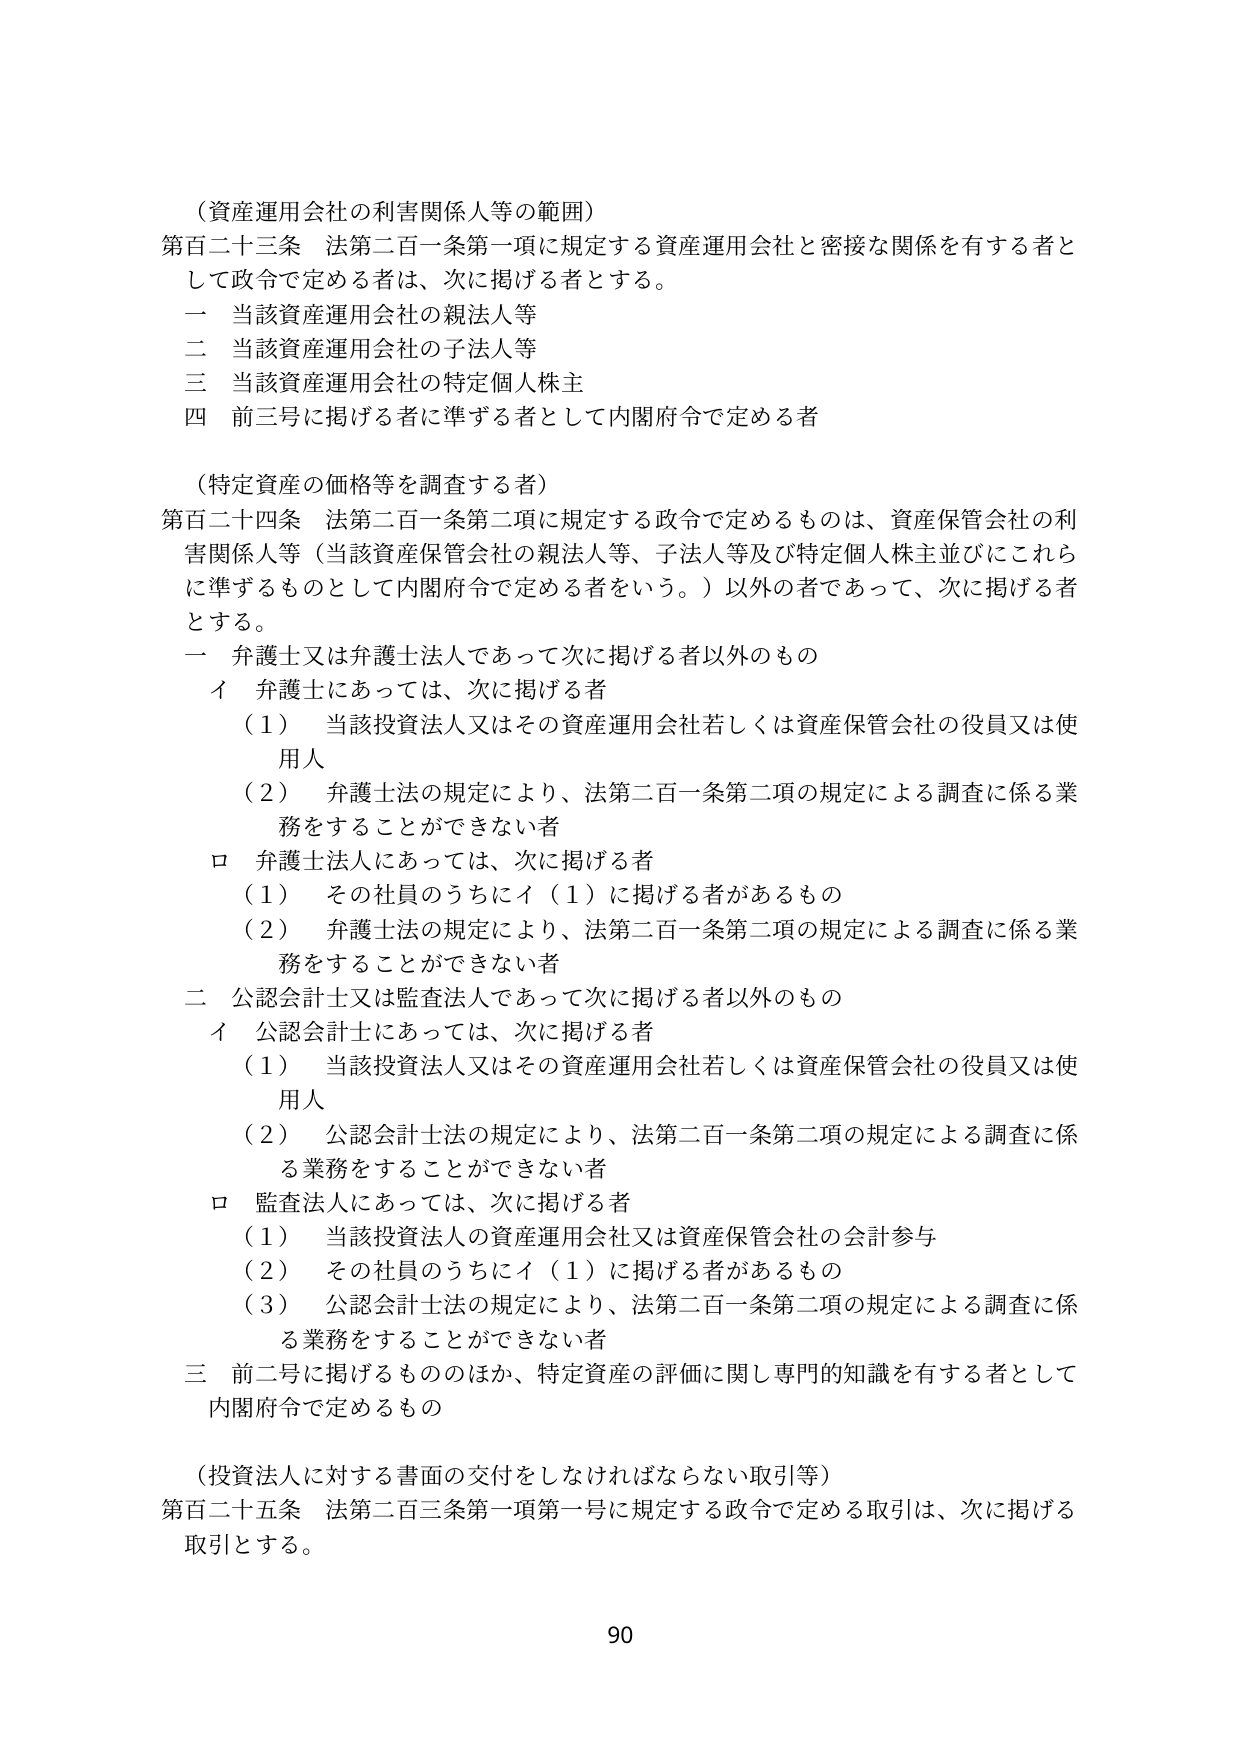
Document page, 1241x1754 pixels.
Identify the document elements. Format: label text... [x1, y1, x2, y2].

text イ 弁護士にあっては、次に掲げる者 [207, 672, 1079, 706]
text 二 公認会計士又は監査法人であって次に掲げる者以外のもの [184, 979, 1079, 1014]
text 二 当該資産運用会社の子法人等 [184, 330, 1079, 364]
text （特定資産の価格等を調査する者） [184, 467, 1079, 501]
text 三 当該資産運用会社の特定個人株主 [184, 364, 1079, 399]
text ロ 弁護士法人にあっては、次に掲げる者 [207, 843, 1079, 877]
text （２） 弁護士法の規定により、法第二百一条第二項の規定による調査に係る業務をすることができない者 [230, 774, 1079, 843]
text 三 前二号に掲げるもののほか、特定資産の評価に関し専門的知識を有する者として内閣府令で定めるもの [184, 1355, 1079, 1424]
text イ 公認会計士にあっては、次に掲げる者 [207, 1014, 1079, 1048]
text 第百二十四条 法第二百一条第二項に規定する政令で定めるものは、資産保管会社の利害関係人等（当該資産保管会社の親法人等、子法人等及び特定個人株主並びにこれらに準ずるものとして内閣府令で定める者をいう。）以外の者であって、次に掲げる者とする。 [161, 501, 1079, 638]
text ロ 監査法人にあっては、次に掲げる者 [207, 1184, 1079, 1219]
text （１） 当該投資法人又はその資産運用会社若しくは資産保管会社の役員又は使用人 [230, 706, 1079, 774]
text （２） その社員のうちにイ（１）に掲げる者があるもの [230, 1253, 1079, 1287]
text 一 当該資産運用会社の親法人等 [184, 296, 1079, 330]
text （１） 当該投資法人の資産運用会社又は資産保管会社の会計参与 [230, 1219, 1079, 1253]
text 四 前三号に掲げる者に準ずる者として内閣府令で定める者 [184, 399, 1079, 433]
text （２） 公認会計士法の規定により、法第二百一条第二項の規定による調査に係る業務をすることができない者 [230, 1116, 1079, 1184]
text （１） 当該投資法人又はその資産運用会社若しくは資産保管会社の役員又は使用人 [230, 1048, 1079, 1116]
text （資産運用会社の利害関係人等の範囲） [184, 194, 1079, 228]
text （１） その社員のうちにイ（１）に掲げる者があるもの [230, 877, 1079, 911]
text 第百二十五条 法第二百三条第一項第一号に規定する政令で定める取引は、次に掲げる取引とする。 [161, 1492, 1079, 1560]
text （投資法人に対する書面の交付をしなければならない取引等） [184, 1458, 1079, 1492]
text 一 弁護士又は弁護士法人であって次に掲げる者以外のもの [184, 638, 1079, 672]
text （２） 弁護士法の規定により、法第二百一条第二項の規定による調査に係る業務をすることができない者 [230, 911, 1079, 979]
text 第百二十三条 法第二百一条第一項に規定する資産運用会社と密接な関係を有する者として政令で定める者は、次に掲げる者とする。 [161, 228, 1079, 296]
text （３） 公認会計士法の規定により、法第二百一条第二項の規定による調査に係る業務をすることができない者 [230, 1287, 1079, 1355]
